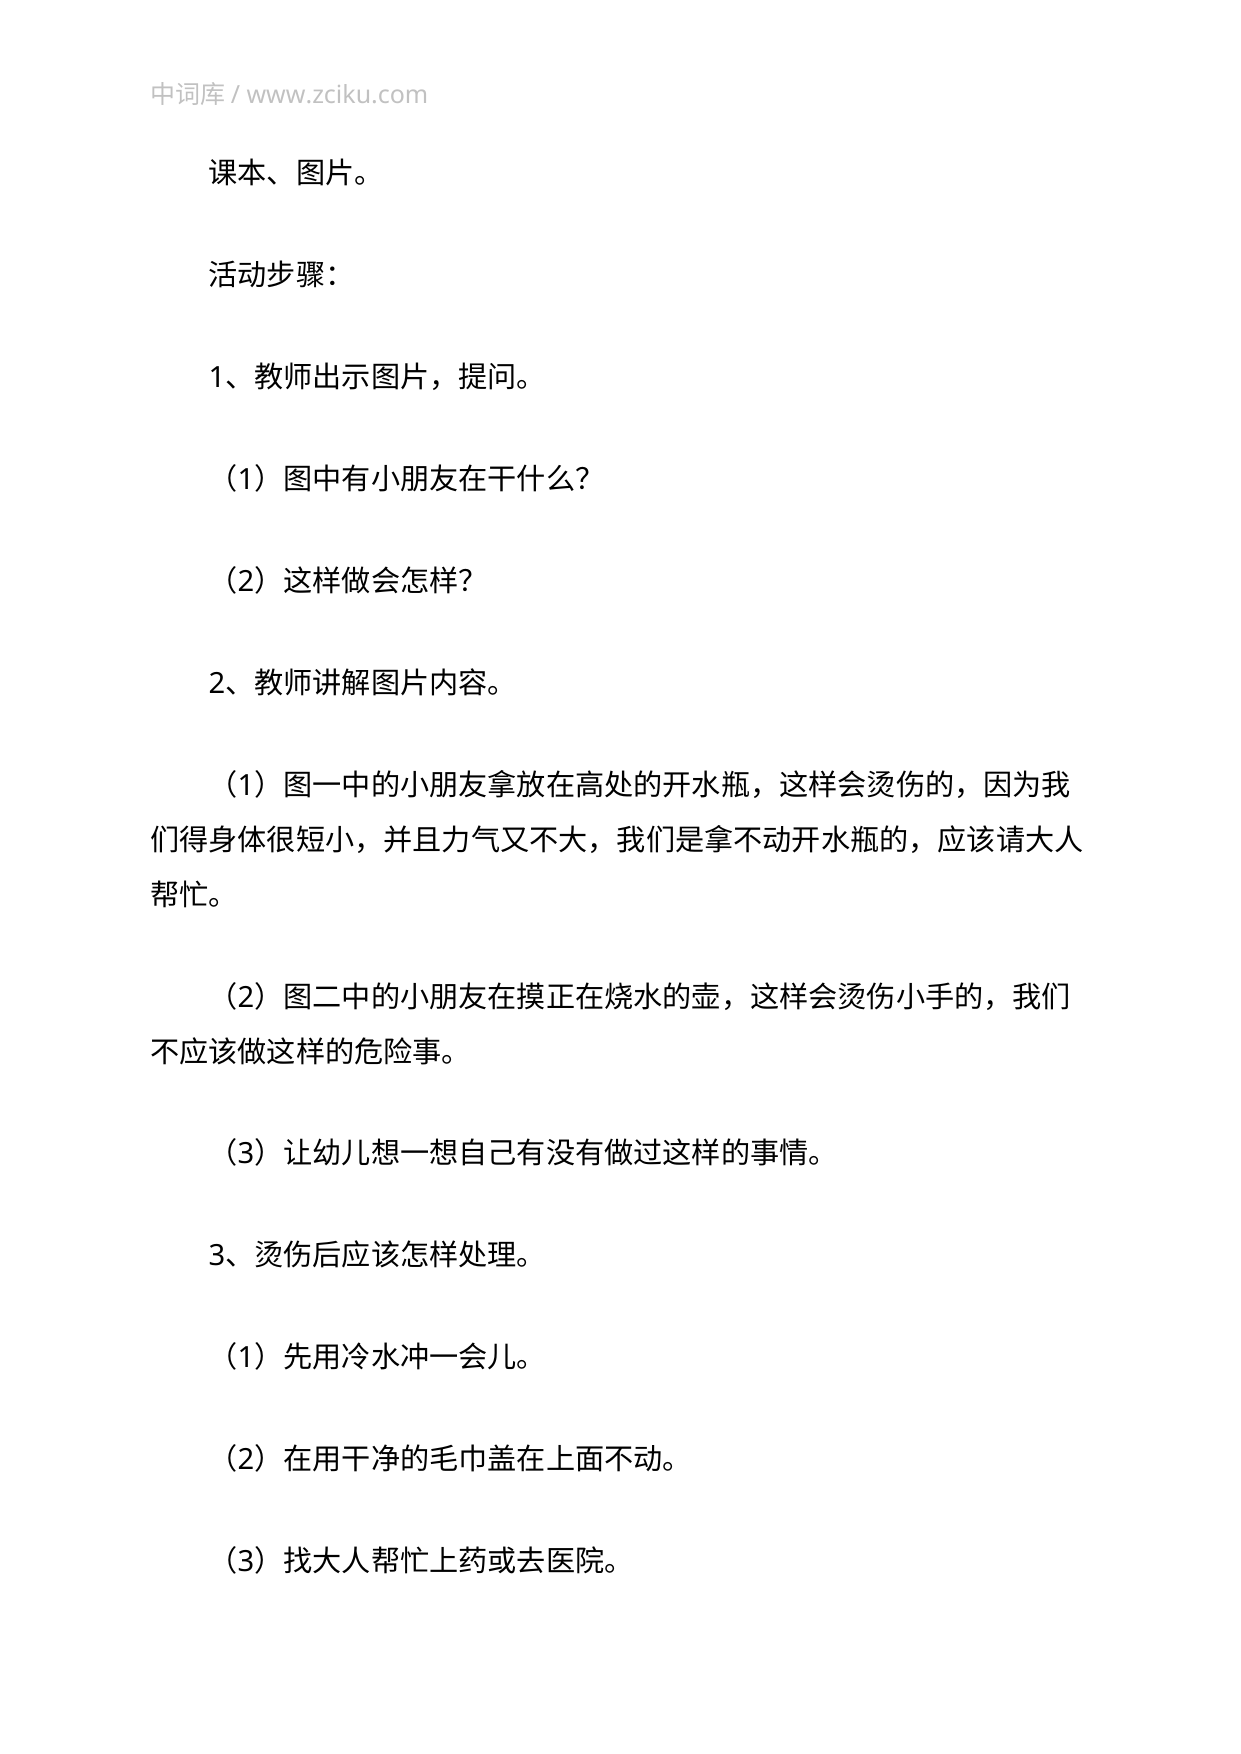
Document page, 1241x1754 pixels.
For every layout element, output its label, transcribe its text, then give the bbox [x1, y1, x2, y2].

text （1）先用冷水冲一会儿。 [150, 1334, 1090, 1376]
text （3）找大人帮忙上药或去医院。 [150, 1538, 1090, 1580]
text （2）图二中的小朋友在摸正在烧水的壶，这样会烫伤小手的，我们不应该做这样的危险事。 [150, 973, 1090, 1070]
text 活动步骤： [150, 252, 1090, 294]
text 3、烫伤后应该怎样处理。 [150, 1232, 1090, 1274]
text 2、教师讲解图片内容。 [150, 659, 1090, 702]
text （3）让幼儿想一想自己有没有做过这样的事情。 [150, 1130, 1090, 1172]
text （2）这样做会怎样？ [150, 557, 1090, 600]
text （2）在用干净的毛巾盖在上面不动。 [150, 1436, 1090, 1478]
text （1）图中有小朋友在干什么？ [150, 456, 1090, 498]
text 课本、图片。 [150, 150, 1090, 192]
text 1、教师出示图片，提问。 [150, 353, 1090, 396]
text （1）图一中的小朋友拿放在高处的开水瓶，这样会烫伤的，因为我们得身体很短小，并且力气又不大，我们是拿不动开水瓶的，应该请大人帮忙。 [150, 761, 1090, 914]
